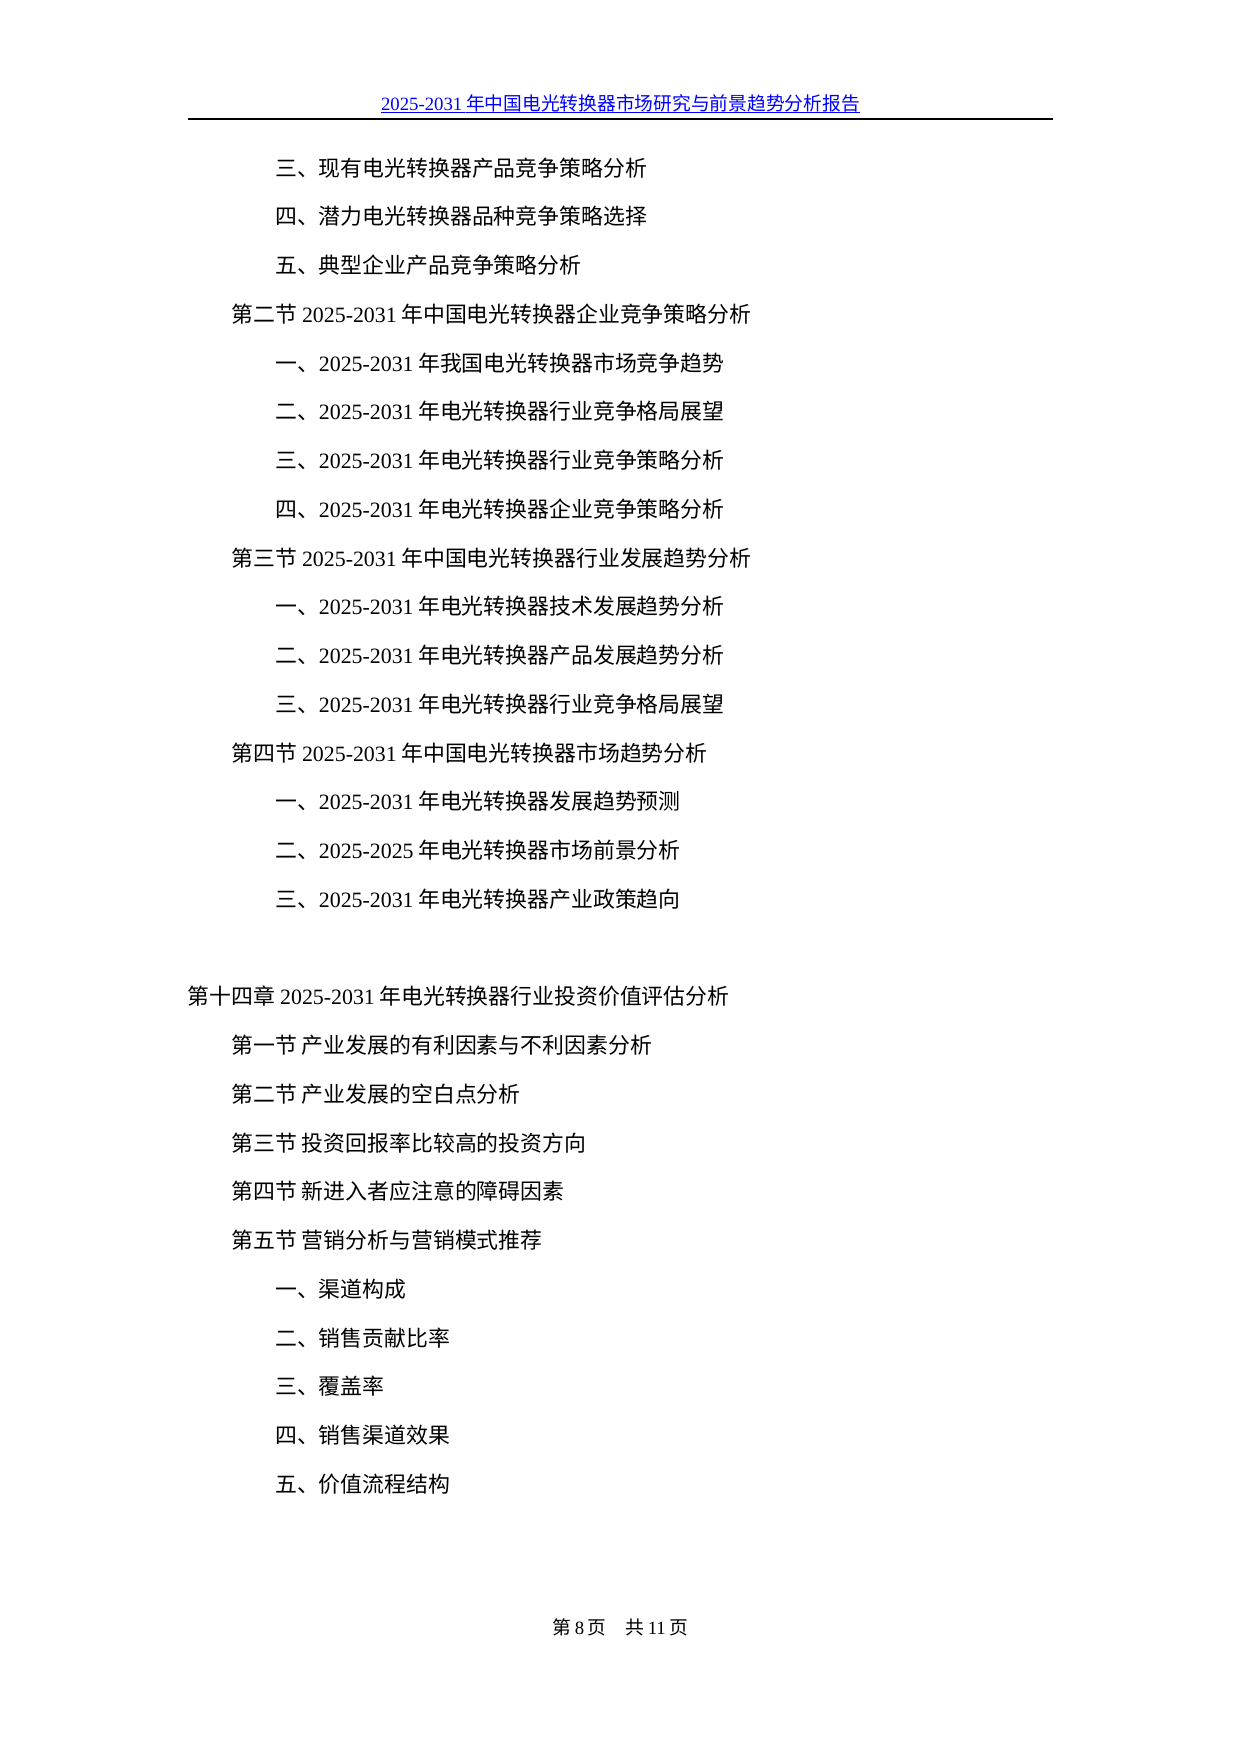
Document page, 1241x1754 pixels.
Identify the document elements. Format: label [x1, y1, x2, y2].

text [187, 150, 1053, 1499]
